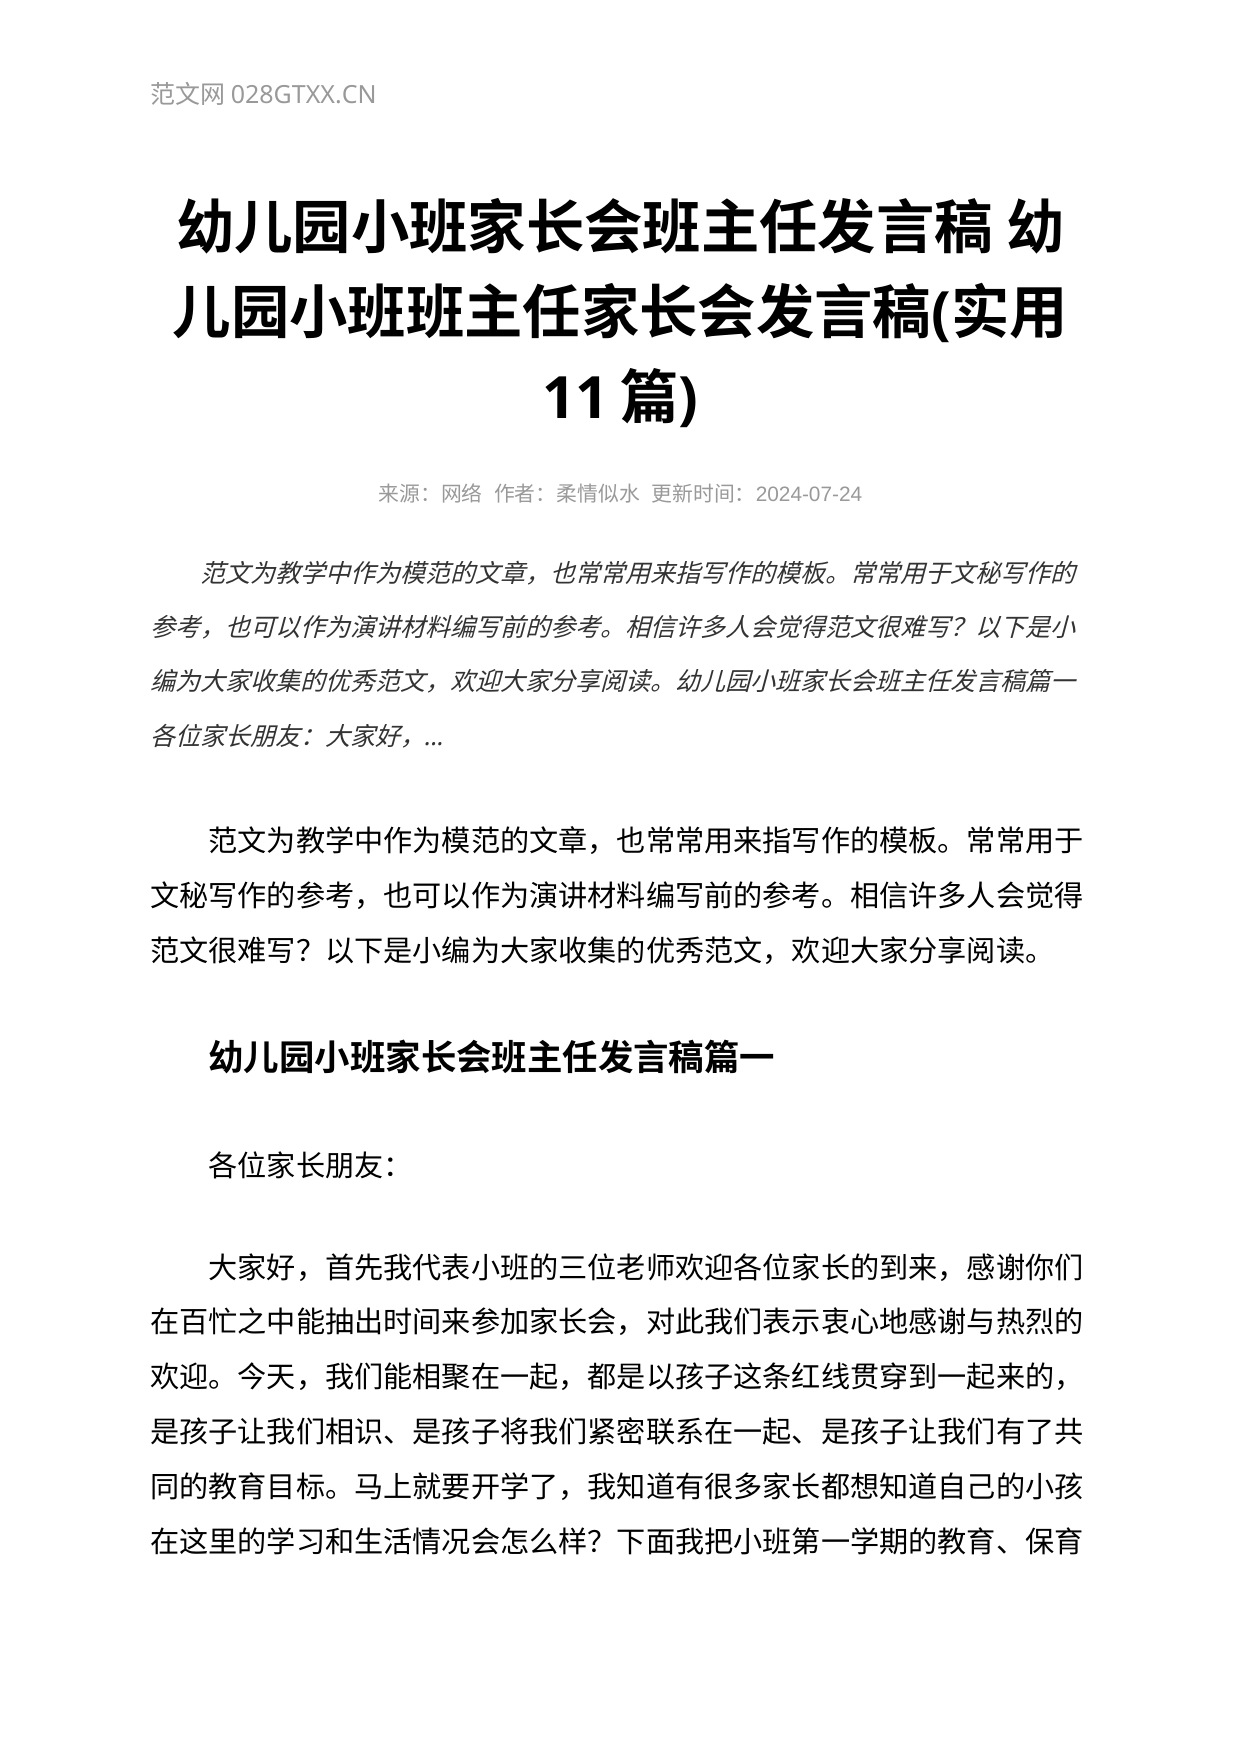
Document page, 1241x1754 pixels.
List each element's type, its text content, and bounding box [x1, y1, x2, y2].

text 范文为教学中作为模范的文章，也常常用来指写作的模板。常常用于文秘写作的参考，也可以作为演讲材料编写前的参考。相信许多人会觉得范文很难写？以下是小编为大家收集的优秀范文，欢迎大家分享阅读。幼儿园小班家长会班主任发言稿篇一各位家长朋友：大家好，... [150, 553, 1090, 752]
text 各位家长朋友： [150, 1142, 1090, 1185]
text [150, 1244, 1090, 1561]
text 范文为教学中作为模范的文章，也常常用来指写作的模板。常常用于文秘写作的参考，也可以作为演讲材料编写前的参考。相信许多人会觉得范文很难写？以下是小编为大家收集的优秀范文，欢迎大家分享阅读。 [150, 817, 1090, 969]
text 幼儿园小班家长会班主任发言稿篇一 [150, 1029, 1090, 1080]
subtitle 幼儿园小班家长会班主任发言稿 幼儿园小班班主任家长会发言稿(实用11篇) [150, 181, 1090, 435]
text 来源：网络 作者：柔情似水 更新时间：2024-07-24 [150, 482, 1090, 506]
